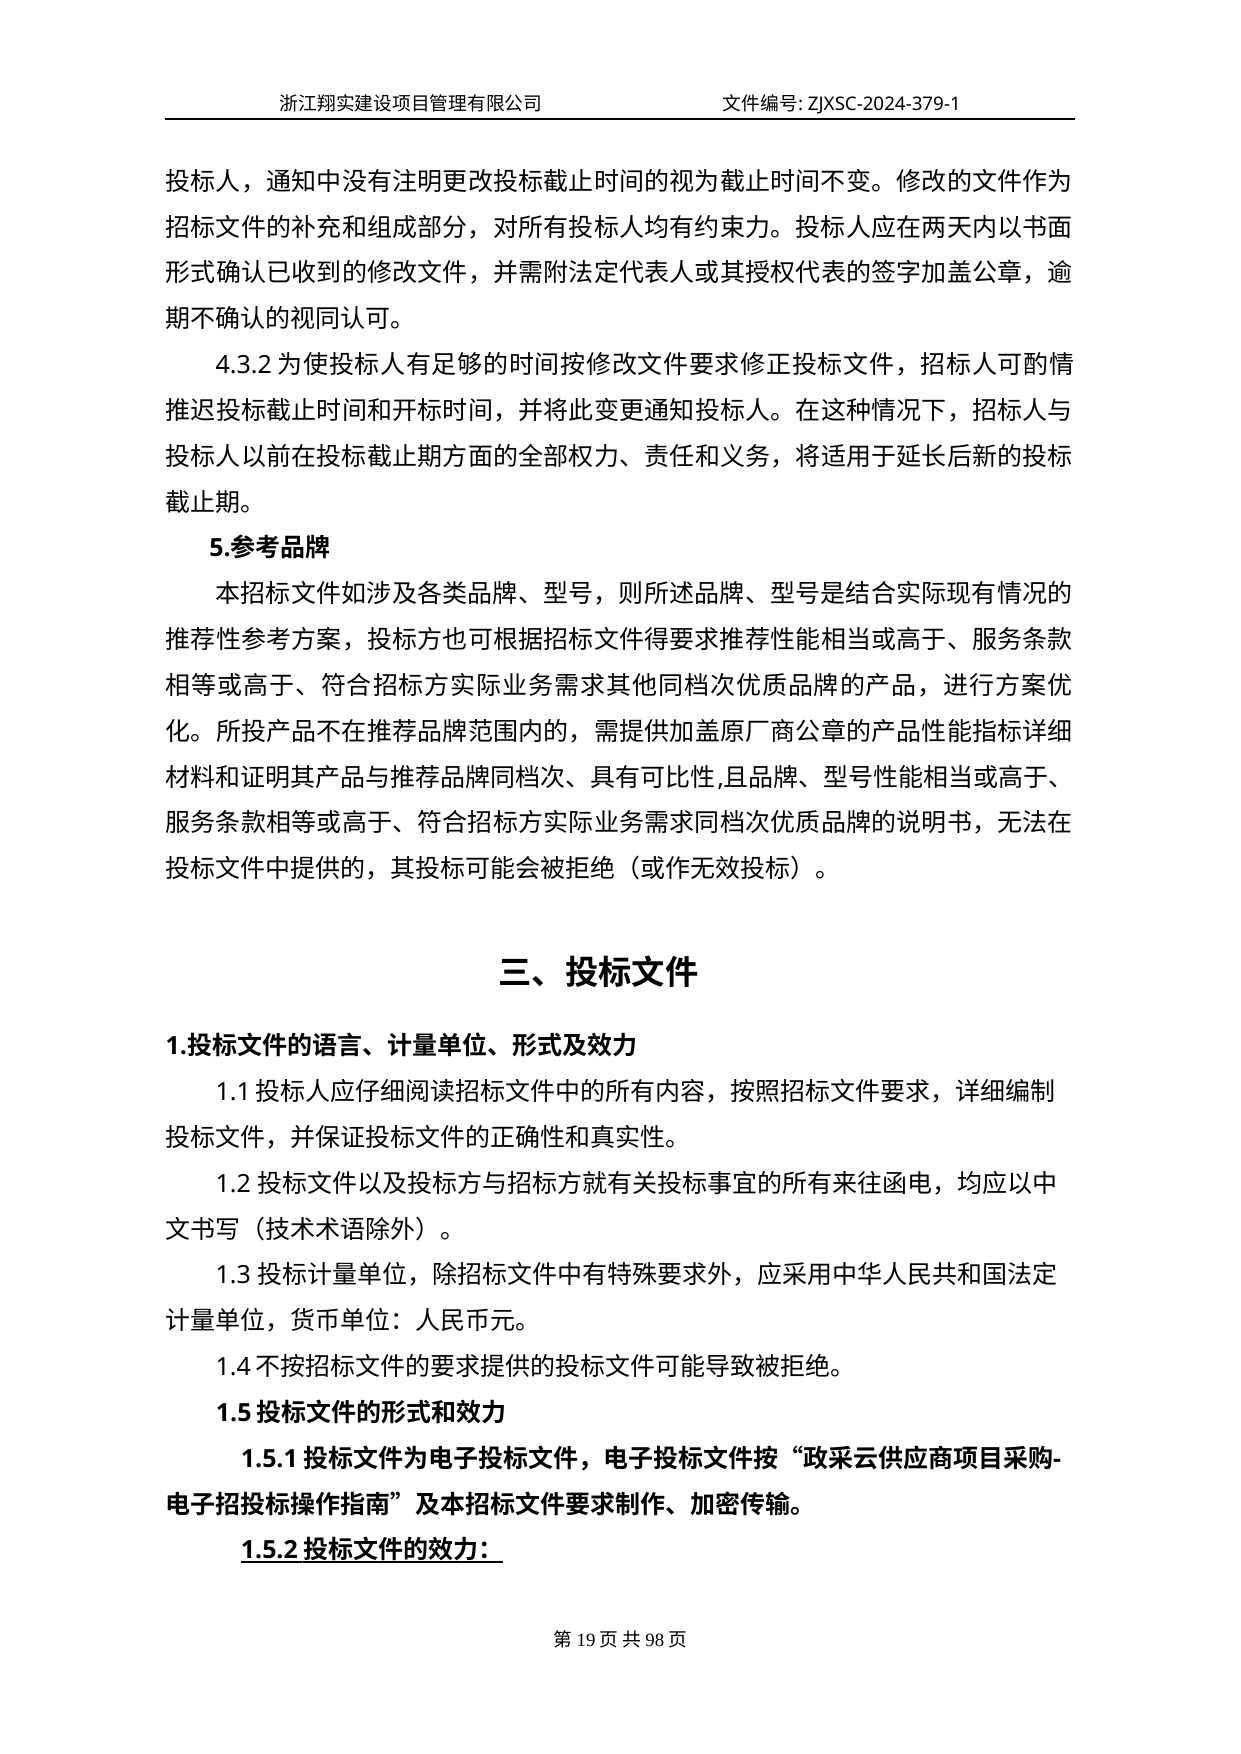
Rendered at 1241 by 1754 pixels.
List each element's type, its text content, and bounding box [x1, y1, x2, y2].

text 1.3 投标计量单位，除招标文件中有特殊要求外，应采用中华人民共和国法定计量单位，货币单位：人民币元。 [165, 1247, 1075, 1339]
text 三、投标文件 [122, 946, 1075, 994]
text 1.1投标人应仔细阅读招标文件中的所有内容，按照招标文件要求，详细编制投标文件，并保证投标文件的正确性和真实性。 [165, 1064, 1075, 1156]
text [165, 153, 1075, 337]
text 1.4不按招标文件的要求提供的投标文件可能导致被拒绝。 [165, 1339, 1075, 1385]
text 1.5.2投标文件的效力： [165, 1522, 1075, 1568]
text 1.5.1投标文件为电子投标文件，电子投标文件按“政采云供应商项目采购-电子招投标操作指南”及本招标文件要求制作、加密传输。 [165, 1431, 1075, 1522]
text 1.5投标文件的形式和效力 [165, 1385, 1075, 1431]
text 本招标文件如涉及各类品牌、型号，则所述品牌、型号是结合实际现有情况的推荐性参考方案，投标方也可根据招标文件得要求推荐性能相当或高于、服务条款相等或高于、符合招标方实际业务需求其他同档次优质品牌的产品，进行方案优化。所投产品不在推荐品牌范围内的，需提供加盖原厂商公章的产品性能指标详细材料和证明其产品与推荐品牌同档次、具有可比性,且品牌、型号性能相当或高于、服务条款相等或高于、符合招标方实际业务需求同档次优质品牌的说明书，无法在投标文件中提供的，其投标可能会被拒绝（或作无效投标）。 [165, 566, 1075, 887]
text 5.参考品牌 [209, 520, 1075, 566]
text 4.3.2为使投标人有足够的时间按修改文件要求修正投标文件，招标人可酌情推迟投标截止时间和开标时间，并将此变更通知投标人。在这种情况下，招标人与投标人以前在投标截止期方面的全部权力、责任和义务，将适用于延长后新的投标截止期。 [165, 337, 1075, 520]
text 1.投标文件的语言、计量单位、形式及效力 [165, 1018, 1075, 1064]
text 1.2 投标文件以及投标方与招标方就有关投标事宜的所有来往函电，均应以中文书写（技术术语除外）。 [165, 1156, 1075, 1247]
